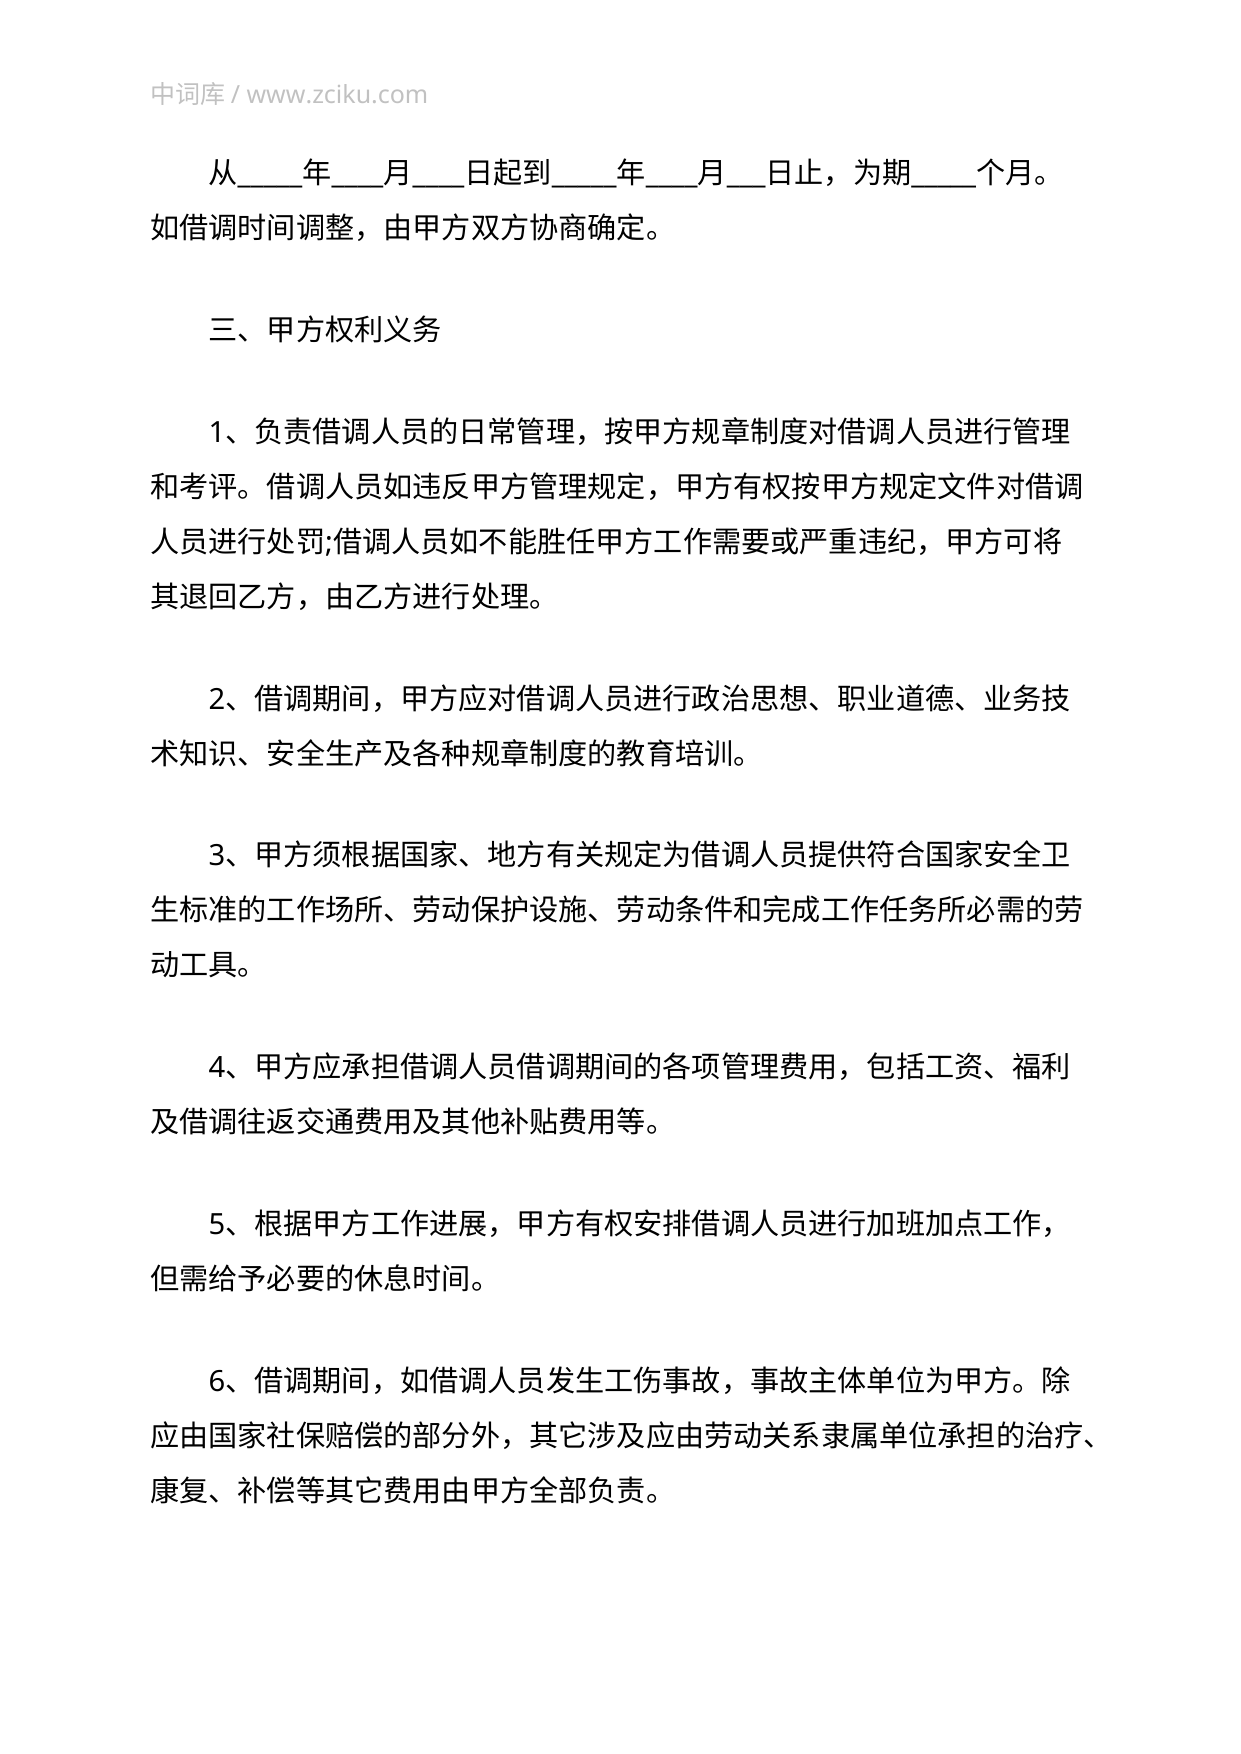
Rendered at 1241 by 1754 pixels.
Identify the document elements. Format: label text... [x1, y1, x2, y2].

text 1、负责借调人员的日常管理，按甲方规章制度对借调人员进行管理和考评。借调人员如违反甲方管理规定，甲方有权按甲方规定文件对借调人员进行处罚;借调人员如不能胜任甲方工作需要或严重违纪，甲方可将其退回乙方，由乙方进行处理。 [150, 408, 1090, 616]
text 5、根据甲方工作进展，甲方有权安排借调人员进行加班加点工作，但需给予必要的休息时间。 [150, 1200, 1090, 1298]
text 2、借调期间，甲方应对借调人员进行政治思想、职业道德、业务技术知识、安全生产及各种规章制度的教育培训。 [150, 675, 1090, 772]
text 4、甲方应承担借调人员借调期间的各项管理费用，包括工资、福利及借调往返交通费用及其他补贴费用等。 [150, 1044, 1090, 1141]
text 三、甲方权利义务 [150, 307, 1090, 349]
text 6、借调期间，如借调人员发生工伤事故，事故主体单位为甲方。除应由国家社保赔偿的部分外，其它涉及应由劳动关系隶属单位承担的治疗、康复、补偿等其它费用由甲方全部负责。 [150, 1357, 1090, 1509]
text 从_____年____月____日起到_____年____月___日止，为期_____个月。如借调时间调整，由甲方双方协商确定。 [150, 150, 1090, 247]
text 3、甲方须根据国家、地方有关规定为借调人员提供符合国家安全卫生标准的工作场所、劳动保护设施、劳动条件和完成工作任务所必需的劳动工具。 [150, 832, 1090, 984]
